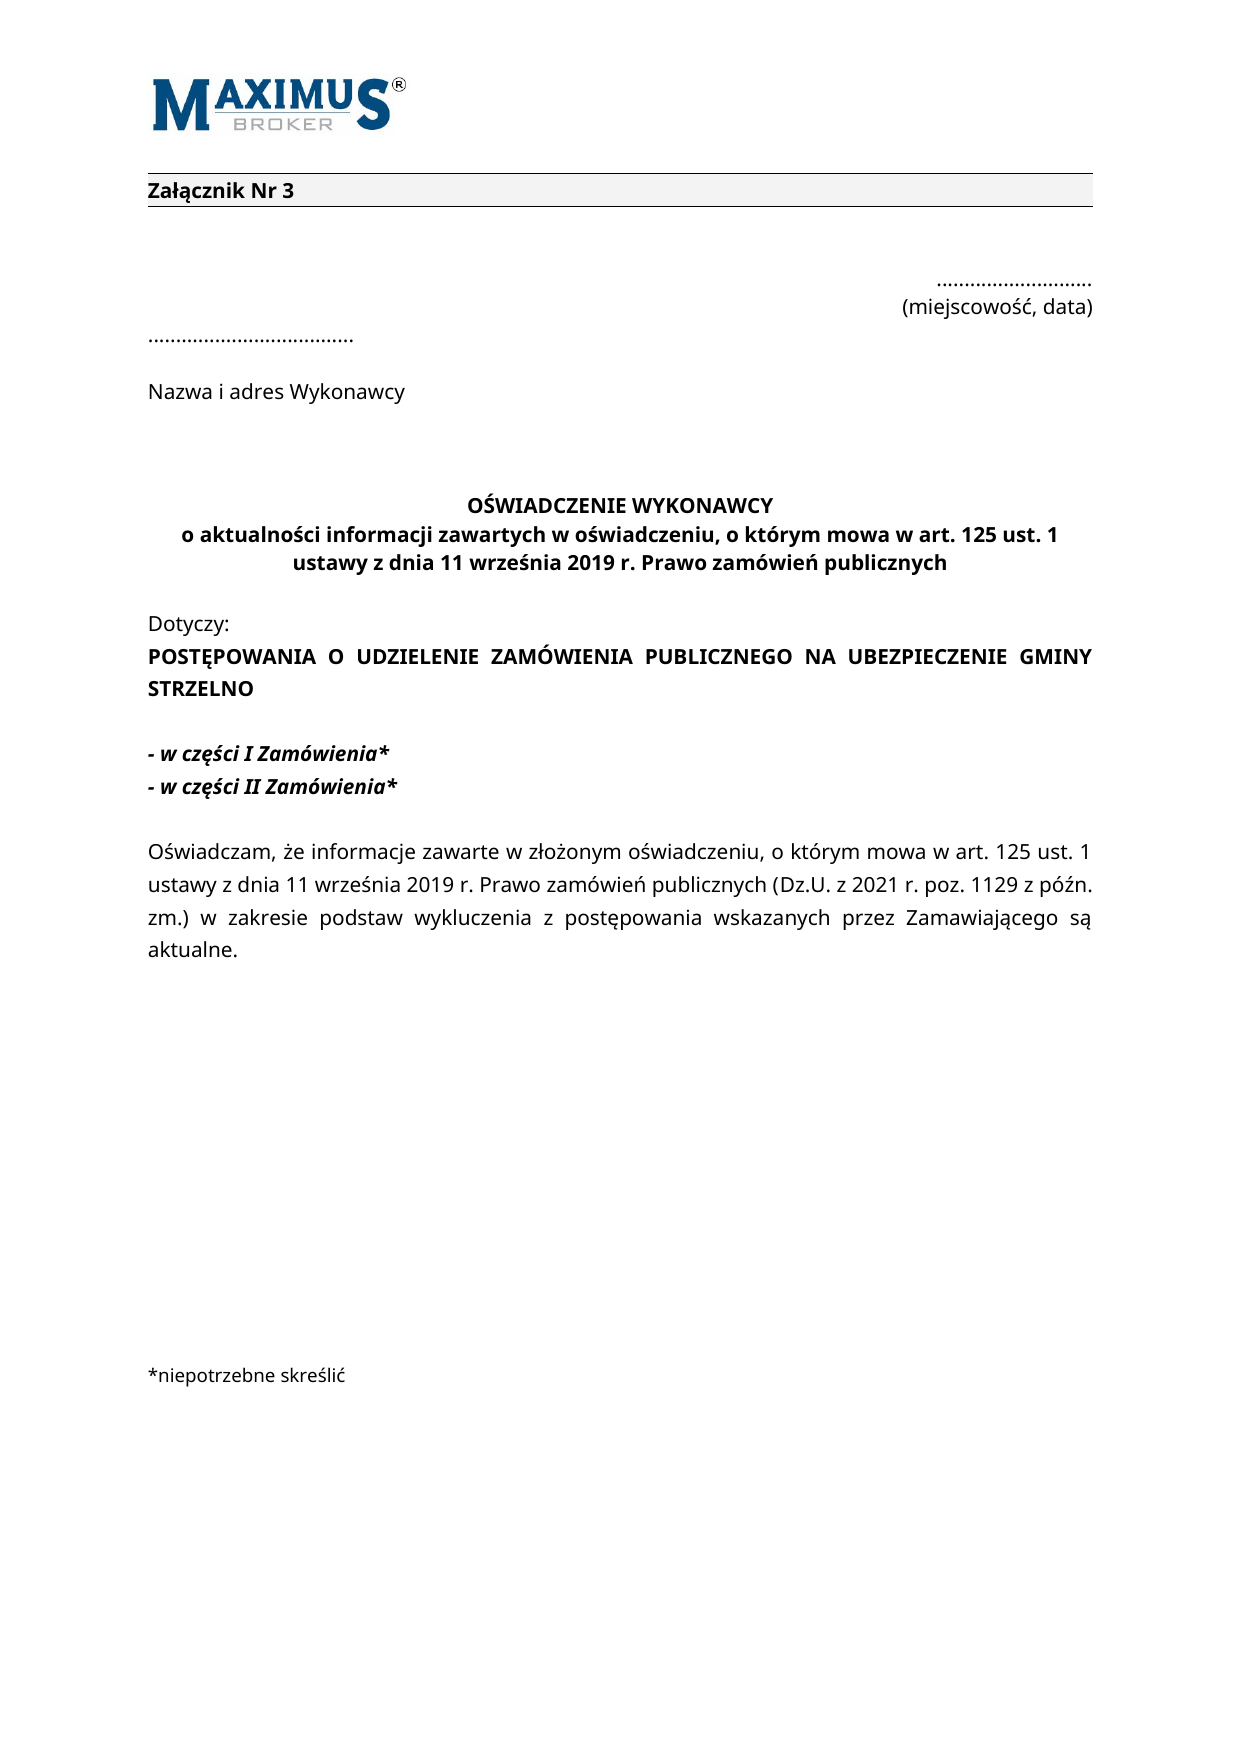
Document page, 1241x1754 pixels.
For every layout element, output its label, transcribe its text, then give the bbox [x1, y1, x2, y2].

text *niepotrzebne skreślić [148, 1362, 1093, 1388]
picture [147, 73, 412, 135]
text - w części I Zamówienia* [148, 739, 1093, 768]
text Oświadczam, że informacje zawarte w złożonym oświadczeniu, o którym mowa w art. 125 ust. 1 ustawy z dnia 11 września 2019 r. Prawo zamówień publicznych (Dz.U. z 2021 r. poz. 1129 z późn. zm.) w zakresie podstaw wykluczenia z postępowania wskazanych przez Zamawiającego są aktualne. [148, 837, 1093, 964]
text OŚWIADCZENIE WYKONAWCY [148, 491, 1093, 520]
text POSTĘPOWANIA O UDZIELENIE ZAMÓWIENIA PUBLICZNEGO NA UBEZPIECZENIE GMINY STRZELNO [148, 642, 1093, 703]
text - w części II Zamówienia* [148, 772, 1093, 801]
text ............................ (miejscowość, data) [738, 264, 1093, 321]
text Dotyczy: [148, 609, 1093, 638]
text Załącznik Nr 3 [148, 174, 1093, 206]
text ..................................... [148, 321, 384, 349]
text Nazwa i adres Wykonawcy [148, 377, 1093, 406]
text o aktualności informacji zawartych w oświadczeniu, o którym mowa w art. 125 ust. 1 ustawy z dnia 11 września 2019 r. Prawo zamówień publicznych [148, 520, 1093, 577]
